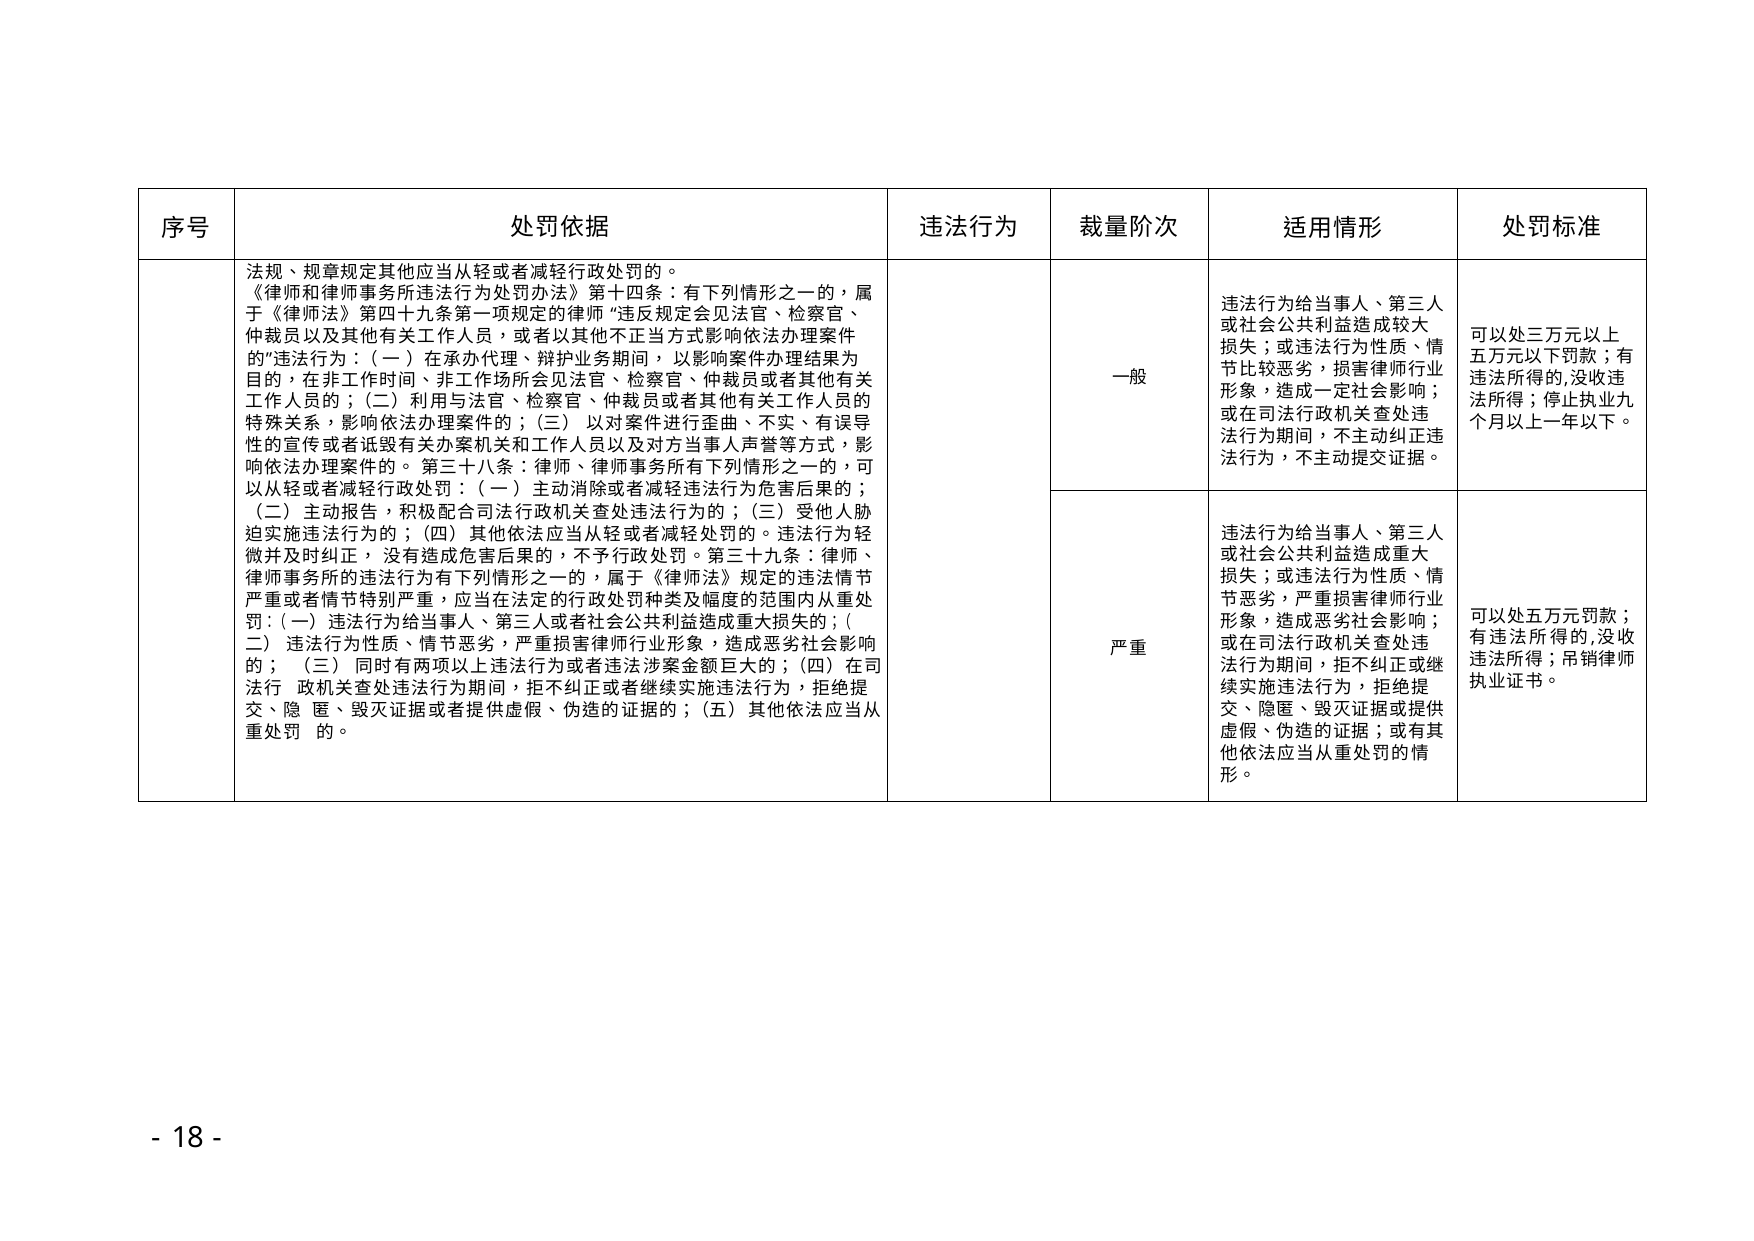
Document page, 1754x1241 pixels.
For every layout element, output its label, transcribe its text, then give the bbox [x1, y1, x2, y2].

table_cell 违法行为给当事人、第三人 或社会公共利益造成较大 损失；或违法行为性质、情 节比较恶劣，损害律师行业 形象，造成一定社会影响； 或在司法行政机关查处违 法行为期间，不主动纠正违 法行为，不主动提交证据。 [1209, 260, 1457, 489]
table_cell 可以处五万元罚款； 有违法所得的,没收 违法所得；吊销律师 执业证书。 [1458, 491, 1646, 801]
table_cell 严重 [1051, 491, 1208, 801]
table_cell 可以处三万元以上 五万元以下罚款；有 违法所得的,没收违 法所得；停止执业九 个月以上一年以下。 [1458, 260, 1646, 489]
table_cell [888, 260, 1050, 801]
table_cell 一般 [1051, 260, 1208, 489]
table_cell 法规、规章规定其他应当从轻或者减轻行政处罚的。 《律师和律师事务所违法行为处罚办法》第十四条：有下列情形之一的，属 于《律师法》第四十九条第一项规定的律师 “违反规定会见法官、检察官、 仲裁员以及其他有关工作人员，或者以其他不正当方式影响依法办理案件 的”违法行为：（ 一 ）在承办代理、辩护业务期间， 以影响案件办理结果为 目的，在非工作时间、非工作场所会见法官、检察官、仲裁员或者其他有关 工作人员的；（二）利用与法官、检察官、仲裁员或者其他有关工作人员的 特殊关系，影响依法办理案件的；（三） 以对案件进行歪曲、不实、有误导 性的宣传或者诋毁有关办案机关和工作人员以及对方当事人声誉等方式，影 响依法办理案件的。 第三十八条：律师、律师事务所有下列情形之一的，可 以从轻或者减轻行政处罚：（ 一 ）主动消除或者减轻违法行为危害后果的； （二）主动报告，积极配合司法行政机关查处违法行为的；（三）受他人胁 迫实施违法行为的；（四）其他依法应当从轻或者减轻处罚的。违法行为轻 微并及时纠正， 没有造成危害后果的，不予行政处罚。第三十九条：律师、 律师事务所的违法行为有下列情形之一的，属于《律师法》规定的违法情节 严重或者情节特别严重，应当在法定的行政处罚种类及幅度的范围内从重处 罚：（ 一）违法行为给当事人、第三人或者社会公共利益造成重大损失的；（ 二） 违法行为性质、情节恶劣，严重损害律师行业形象，造成恶劣社会影响的； （三） 同时有两项以上违法行为或者违法涉案金额巨大的；（四）在司法行 政机关查处违法行为期间，拒不纠正或者继续实施违法行为，拒绝提交、隐 匿、毁灭证据或者提供虚假、伪造的证据的；（五）其他依法应当从重处罚 的。 [235, 260, 887, 801]
table_cell [139, 260, 234, 801]
table_header 处罚标准 [1458, 189, 1646, 259]
table_header 裁量阶次 [1051, 189, 1208, 259]
table_header 序号 [139, 189, 234, 259]
table_cell 违法行为给当事人、第三人 或社会公共利益造成重大 损失；或违法行为性质、情 节恶劣，严重损害律师行业 形象，造成恶劣社会影响； 或在司法行政机关查处违 法行为期间，拒不纠正或继 续实施违法行为，拒绝提 交、隐匿、毁灭证据或提供 虚假、伪造的证据；或有其 他依法应当从重处罚的情 形。 [1209, 491, 1457, 801]
table_header 适用情形 [1209, 189, 1457, 259]
table_header 违法行为 [888, 189, 1050, 259]
table_header 处罚依据 [235, 189, 887, 259]
